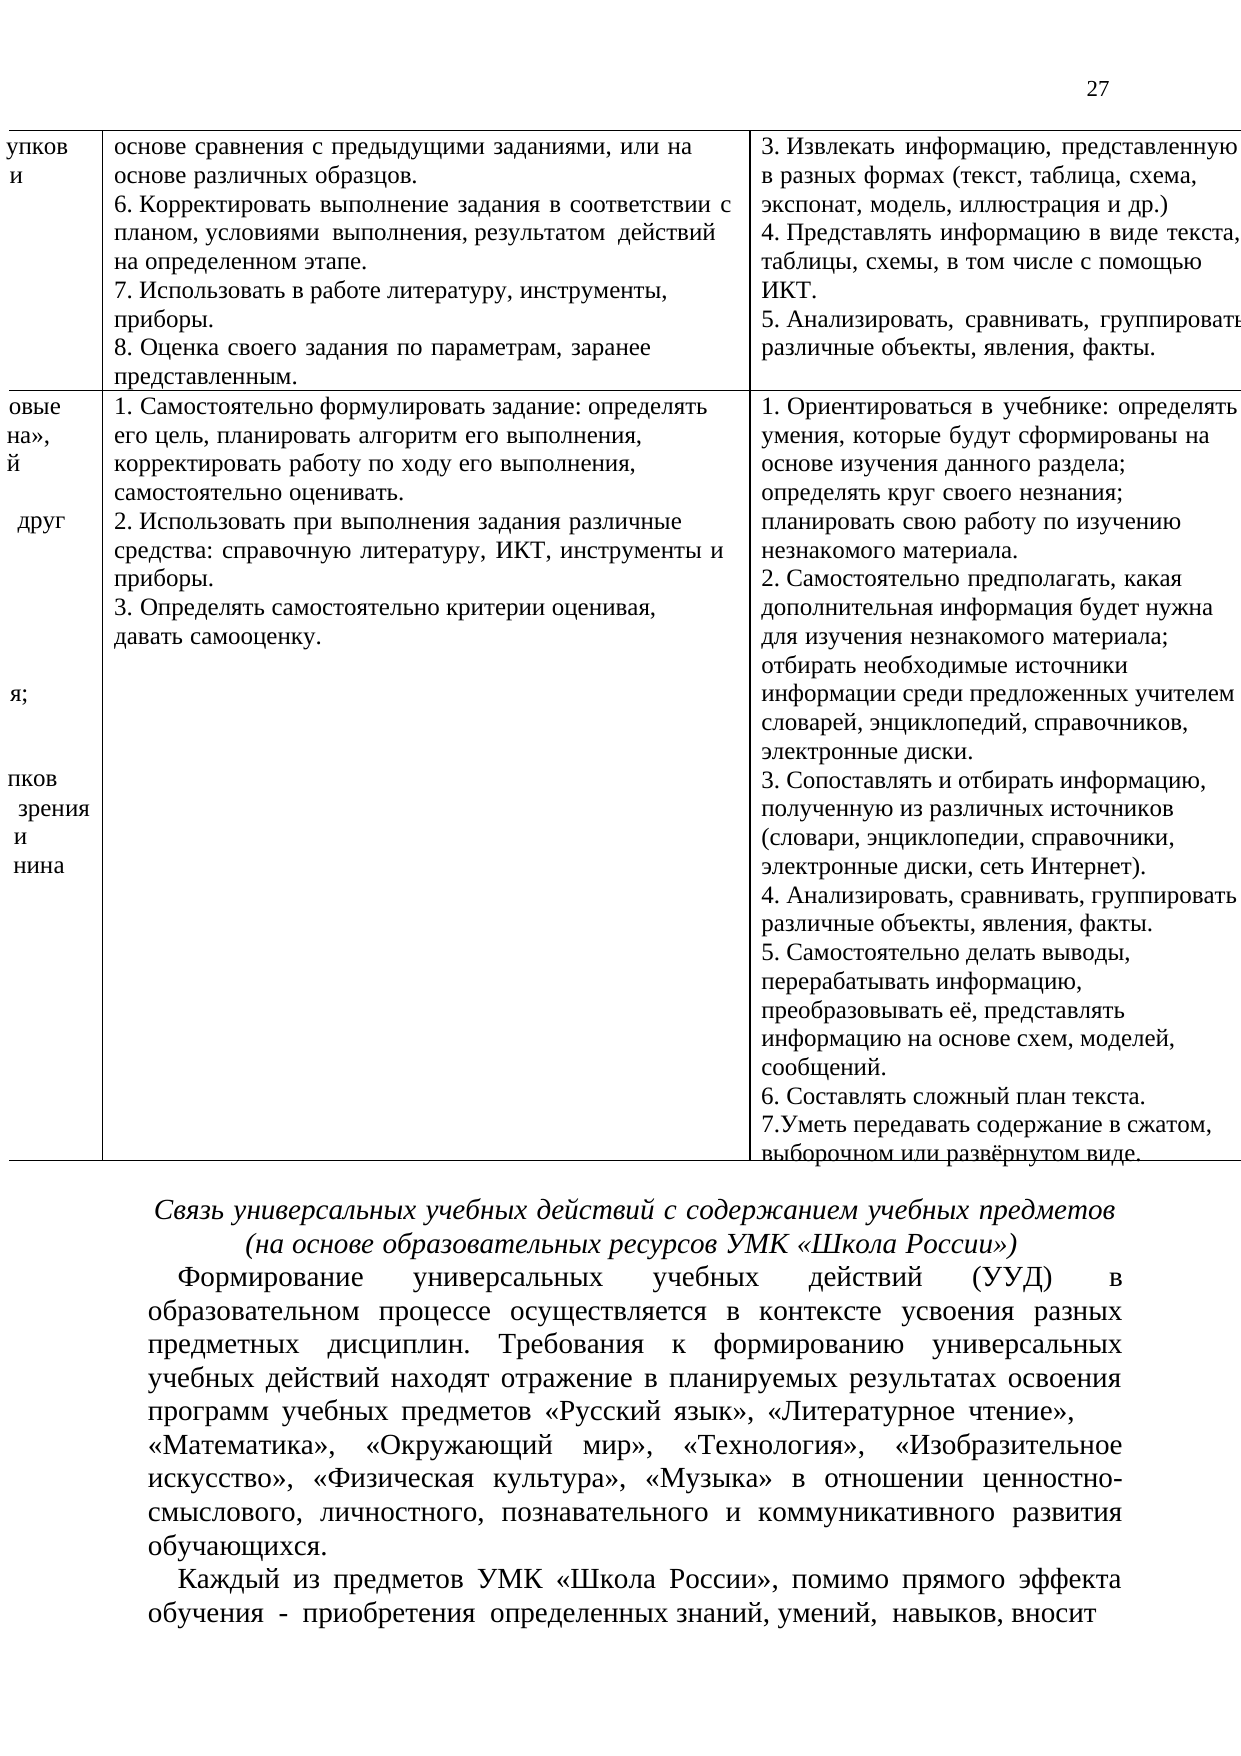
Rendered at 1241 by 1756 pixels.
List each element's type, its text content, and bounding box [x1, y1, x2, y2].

text Формирование универсальных учебных действий (УУД) в образовательном процессе осуществляется в контексте усвоения разных предметных дисциплин. Требования к формированию универсальных учебных действий находят отражение в планируемых результатах освоения программ учебных предметов «Русский язык», «Литературное чтение», [148, 1259, 1122, 1427]
list Связь универсальных учебных действий с содержанием учебных предметов (на основе образовательных ресурсов УМК «Школа России») [154, 1192, 1116, 1259]
text «Математика», «Окружающий мир», «Технология», «Изобразительное искусство», «Физическая культура», «Музыка» в отношении ценностно- смыслового, личностного, познавательного и коммуникативного развития обучающихся. [148, 1427, 1122, 1561]
text Каждый из предметов УМК «Школа России», помимо прямого эффекта обучения - приобретения определенных знаний, умений, навыков, вносит [148, 1561, 1122, 1628]
